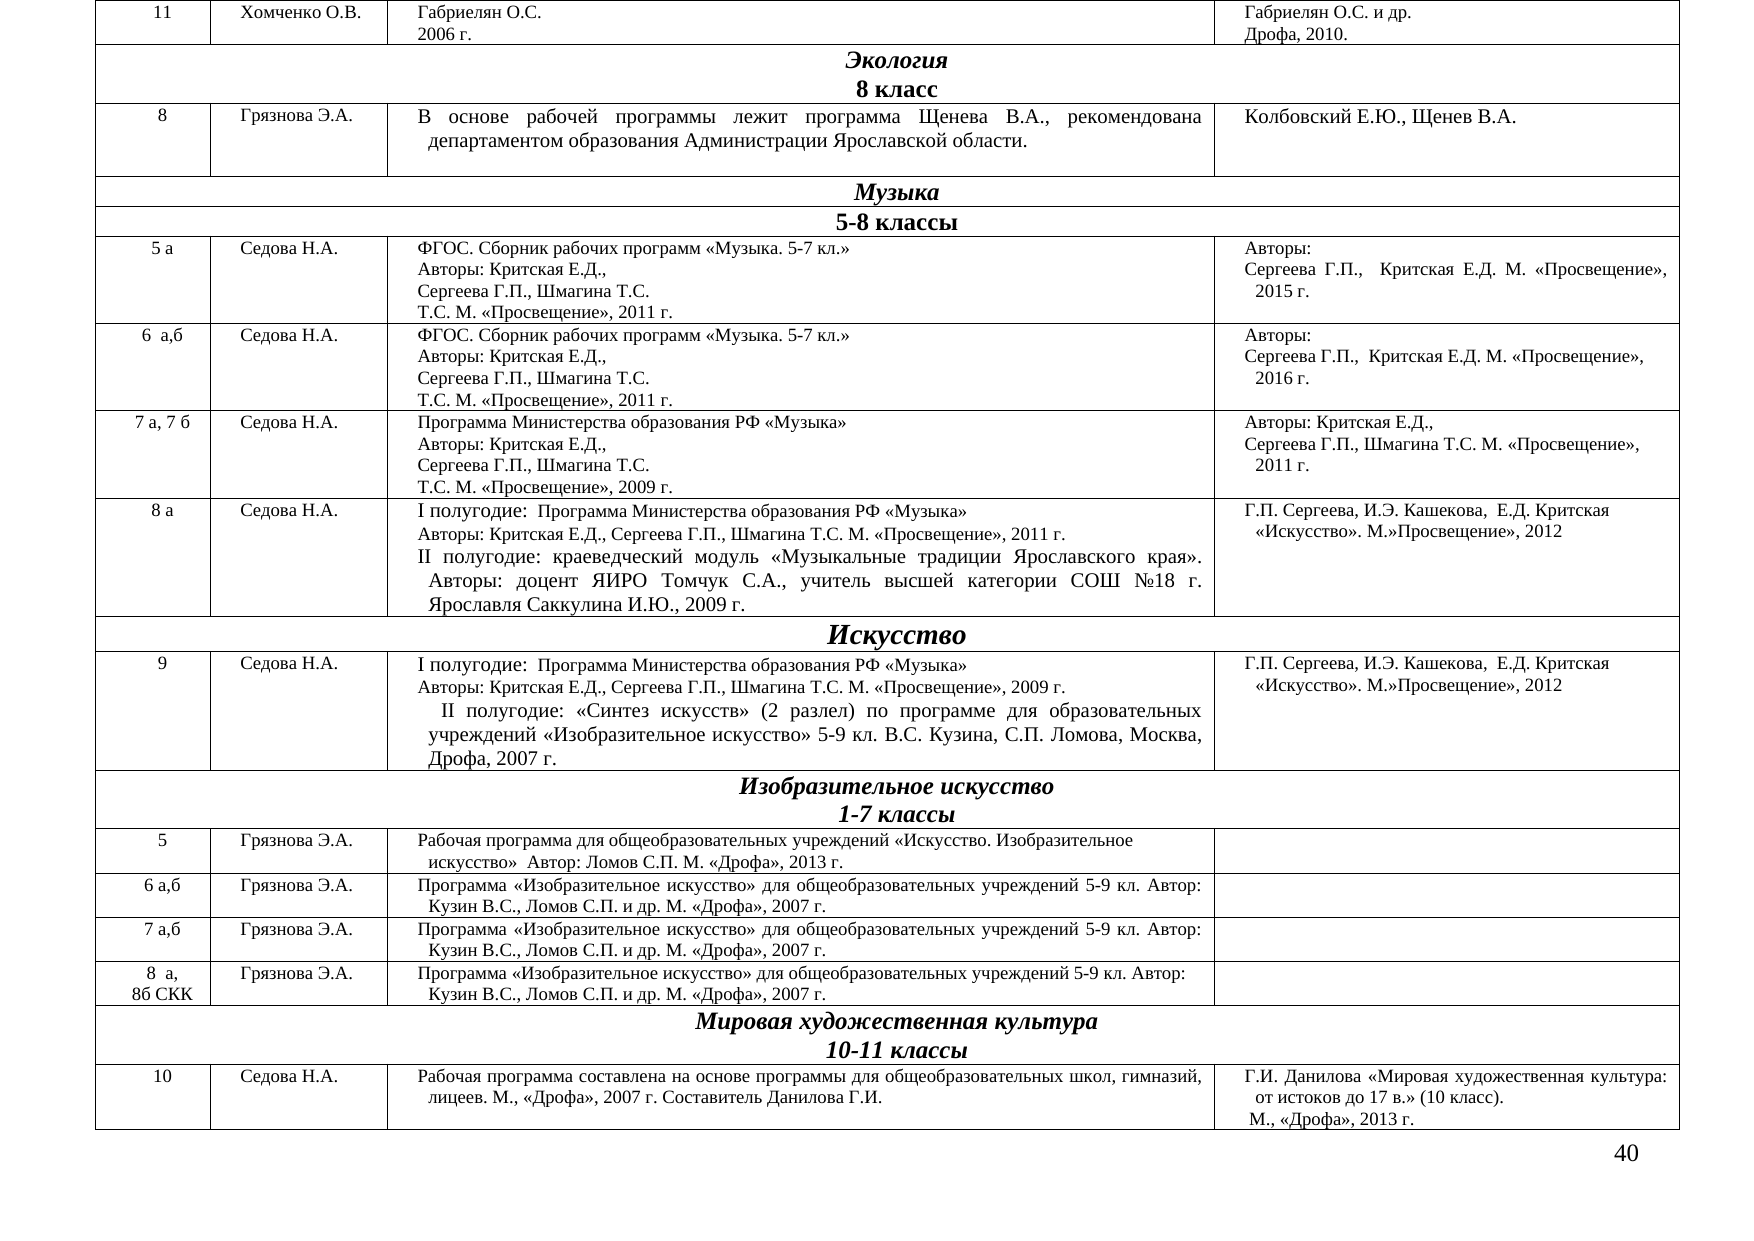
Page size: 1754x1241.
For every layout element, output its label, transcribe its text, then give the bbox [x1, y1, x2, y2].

table_cell [1215, 874, 1679, 917]
table_cell Программа «Изобразительное искусство» для общеобразовательных учреждений 5-9 кл. Автор: Кузин В.С., Ломов С.П. и др. М. «Дрофа», . [388, 962, 1214, 1005]
table_cell Седова Н.А. [211, 499, 387, 616]
table_cell [1215, 918, 1679, 961]
table_cell Седова Н.А. [211, 237, 387, 323]
table_cell Искусство [96, 617, 1679, 651]
table_cell Седова Н.А. [211, 411, 387, 497]
table_cell Программа «Изобразительное искусство» для общеобразовательных учреждений 5-9 кл. Автор: Кузин В.С., Ломов С.П. и др. М. «Дрофа», . [388, 918, 1214, 961]
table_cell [1215, 1, 1679, 44]
table_cell 6 а,б [96, 874, 210, 917]
table_cell Грязнова Э.А. [211, 829, 387, 872]
table_cell Музыка [96, 177, 1679, 206]
table_cell Грязнова Э.А. [211, 104, 387, 176]
table_cell 10 [96, 1065, 210, 1129]
table_cell 11 [96, 1, 210, 44]
table_cell Седова Н.А. [211, 652, 387, 770]
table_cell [388, 1065, 1214, 1129]
table_cell Г.П. Сергеева, И.Э. Кашекова, Е.Д. Критская «Искусство». М.»Просвещение», 2012 [1215, 499, 1679, 616]
table_cell Габриелян О.С. . [388, 1, 1214, 44]
table_cell 5 а [96, 237, 210, 323]
table_cell Г.П. Сергеева, И.Э. Кашекова, Е.Д. Критская «Искусство». М.»Просвещение», 2012 [1215, 652, 1679, 770]
table_cell 8 а, 8б СКК [96, 962, 210, 1005]
table_cell Седова Н.А. [211, 324, 387, 410]
table_cell 8 а [96, 499, 210, 616]
table_cell ФГОС. Сборник рабочих программ «Музыка. 5-7 кл.» Авторы: Критская Е.Д., Сергеева Г.П., Шмагина Т.С. Т.С. М. «Просвещение», 2011 г. [388, 237, 1214, 323]
table_cell Программа «Изобразительное искусство» для общеобразовательных учреждений 5-9 кл. Автор: Кузин В.С., Ломов С.П. и др. М. «Дрофа», . [388, 874, 1214, 917]
table_cell [1215, 962, 1679, 1005]
table_cell Хомченко О.В. [211, 1, 387, 44]
table_cell Рабочая программа для общеобразовательных учреждений «Искусство. Изобразительное искусство» Автор: Ломов С.П. М. «Дрофа», 2013 г. [388, 829, 1214, 872]
table_cell Грязнова Э.А. [211, 962, 387, 1005]
table_cell 5-8 классы [96, 207, 1679, 236]
table_cell Авторы: Критская Е.Д., Сергеева Г.П., Шмагина Т.С. М. «Просвещение», . [1215, 411, 1679, 497]
table_cell I полугодие: Программа Министерства образования РФ «Музыка» Авторы: Критская Е.Д., Сергеева Г.П., Шмагина Т.С. М. «Просвещение», 2011 г. II полугодие: краеведческий модуль «Музыкальные традиции Ярославского края». Авторы: доцент ЯИРО Томчук С.А., учитель высшей категории СОШ №18 г. Ярославля Саккулина И.Ю., . [388, 499, 1214, 616]
table_cell Авторы: Сергеева Г.П., Критская Е.Д. М. «Просвещение», 2015 г. [1215, 237, 1679, 323]
table_cell Г.И. Данилова «Мировая художественная культура: от истоков до 17 в.» (10 класс). М., «Дрофа», 2013 г. [1215, 1065, 1679, 1129]
table_cell Программа Министерства образования РФ «Музыка» Авторы: Критская Е.Д., Сергеева Г.П., Шмагина Т.С. Т.С. М. «Просвещение», 2009 г. [388, 411, 1214, 497]
table_cell I полугодие: Программа Министерства образования РФ «Музыка» Авторы: Критская Е.Д., Сергеева Г.П., Шмагина Т.С. М. «Просвещение», 2009 г. II полугодие: «Синтез искусств» (2 разлел) по программе для образовательных учреждений «Изобразительное искусство» 5-9 кл. В.С. Кузина, С.П. Ломова, Москва, Дрофа, 2007 г. [388, 652, 1214, 770]
table_cell 8 [96, 104, 210, 176]
table_cell Седова Н.А. [211, 1065, 387, 1129]
table_cell Изобразительное искусство 1-7 классы [96, 771, 1679, 828]
table_cell Грязнова Э.А. [211, 874, 387, 917]
table_cell В основе рабочей программы лежит программа Щенева В.А., рекомендована департаментом образования Администрации Ярославской области. [388, 104, 1214, 176]
table_cell Грязнова Э.А. [211, 918, 387, 961]
table_cell ФГОС. Сборник рабочих программ «Музыка. 5-7 кл.» Авторы: Критская Е.Д., Сергеева Г.П., Шмагина Т.С. Т.С. М. «Просвещение», 2011 г. [388, 324, 1214, 410]
table_cell Авторы: Сергеева Г.П., Критская Е.Д. М. «Просвещение», 2016 г. [1215, 324, 1679, 410]
table_cell [1215, 829, 1679, 872]
table_cell Колбовский Е.Ю., Щенев В.А. [1215, 104, 1679, 176]
table_cell 5 [96, 829, 210, 872]
table_cell 6 а,б [96, 324, 210, 410]
table_cell Экология 8 класс [96, 45, 1679, 103]
table_cell 7 а,б [96, 918, 210, 961]
table_cell 9 [96, 652, 210, 770]
table_cell 7 а, 7 б [96, 411, 210, 497]
table_cell Мировая художественная культура 10-11 классы [96, 1006, 1679, 1063]
